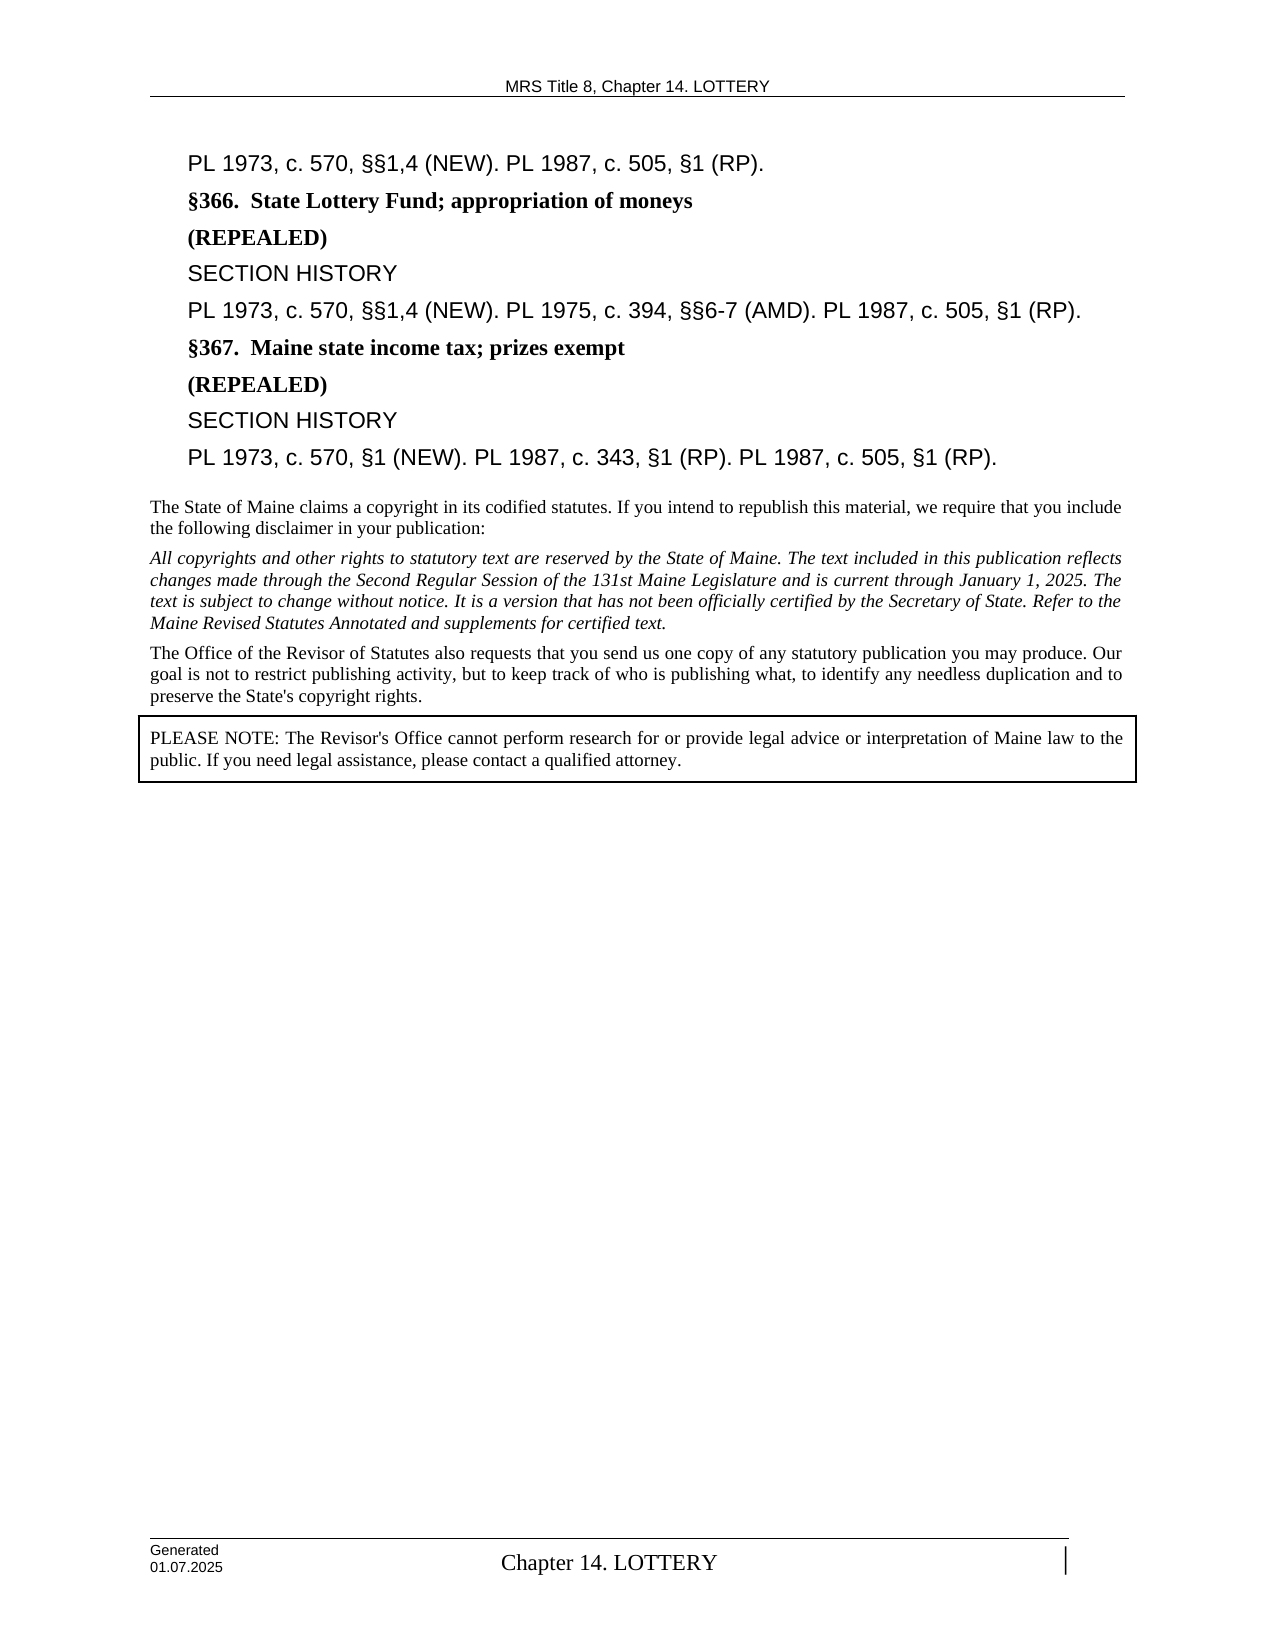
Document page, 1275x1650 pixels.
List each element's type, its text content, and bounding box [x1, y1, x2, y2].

text §367. Maine state income tax; prizes exempt [187, 334, 1125, 360]
text (REPEALED) [187, 223, 1125, 250]
text PL 1973, c. 570, §1 (NEW). PL 1987, c. 343, §1 (RP). PL 1987, c. 505, §1 (RP). [187, 444, 1125, 471]
text (REPEALED) [187, 371, 1125, 397]
text All copyrights and other rights to statutory text are reserved by the State of Maine. The text included in this publication reflects changes made through the Second Regular Session of the 131st Maine Legislature and is current through January 1, 2025 . The text is subject to change without notice. It is a version that has not been officially certified by the Secretary of State. Refer to the Maine Revised Statutes Annotated and supplements for certified text. [150, 547, 1125, 633]
text §366. State Lottery Fund; appropriation of moneys [187, 187, 1125, 213]
text PL 1973, c. 570, §§1,4 (NEW). PL 1975, c. 394, §§6-7 (AMD). PL 1987, c. 505, §1 (RP). [187, 297, 1125, 323]
text SECTION HISTORY [187, 407, 1125, 434]
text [187, 150, 1125, 176]
text SECTION HISTORY [187, 260, 1125, 287]
text The State of Maine claims a copyright in its codified statutes. If you intend to republish this material, we require that you include the following disclaimer in your publication: [150, 496, 1125, 539]
text PLEASE NOTE: The Revisor's Office cannot perform research for or provide legal advice or interpretation of Maine law to the public. If you need legal assistance, please contact a qualified attorney. [140, 717, 1135, 781]
text The Office of the Revisor of Statutes also requests that you send us one copy of any statutory publication you may produce. Our goal is not to restrict publishing activity, but to keep track of who is publishing what, to identify any needless duplication and to preserve the State's copyright rights. [150, 642, 1125, 706]
